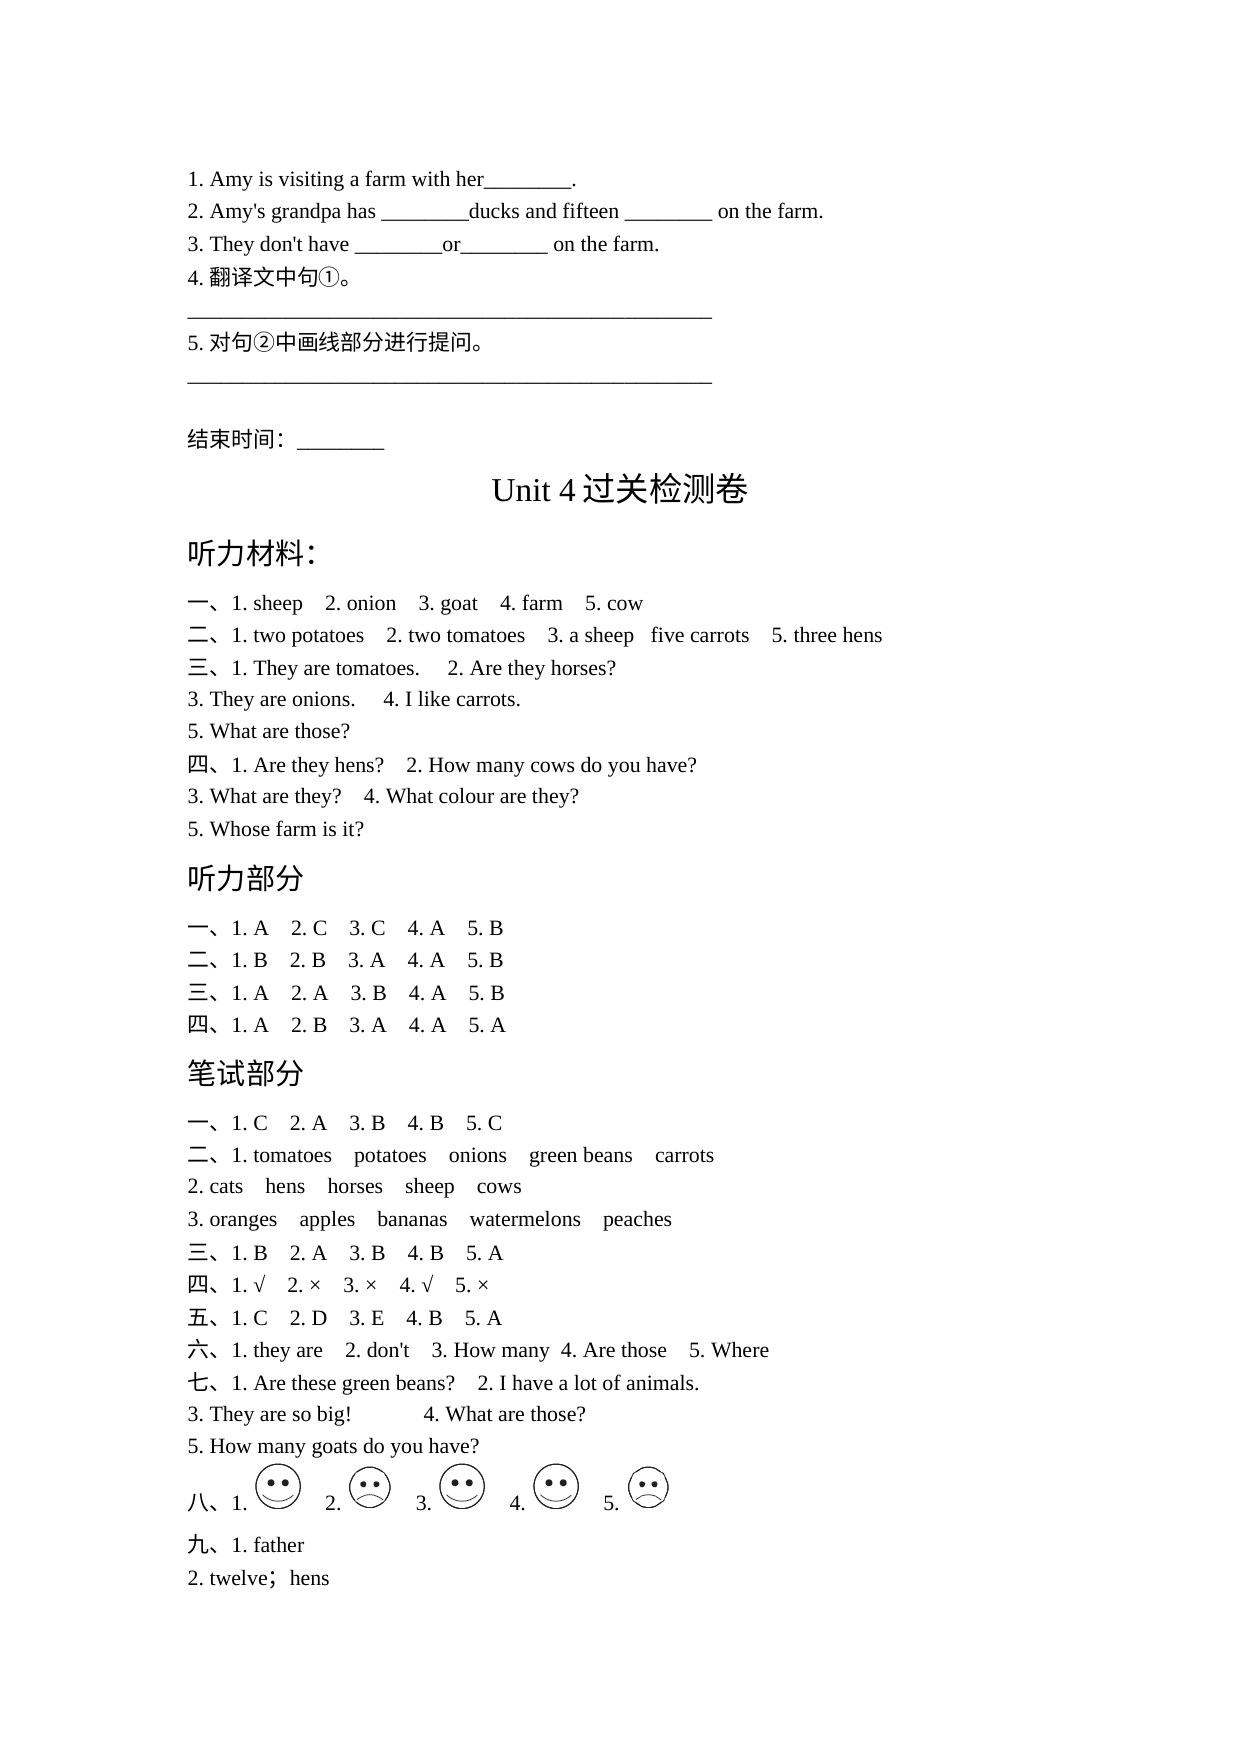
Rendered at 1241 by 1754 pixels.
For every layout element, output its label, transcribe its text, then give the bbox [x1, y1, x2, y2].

picture [531, 1462, 582, 1511]
text 六、1. they are 2. don't 3. How many 4. Are those 5. Where [187, 1332, 1053, 1364]
picture [437, 1462, 488, 1511]
text 二、1. tomatoes potatoes onions green beans carrots [187, 1137, 1053, 1169]
text 3. They are so big! 4. What are those? [187, 1397, 1053, 1429]
text 四、1. √ 2. × 3. × 4. √ 5. × [187, 1267, 1053, 1299]
text 听力材料： [187, 519, 1053, 584]
text 4. 翻译文中句①。 [187, 259, 1053, 292]
text 5. How many goats do you have? [187, 1429, 1053, 1462]
text 听力部分 [187, 844, 1053, 909]
picture [253, 1462, 304, 1511]
text 5. 对句②中画线部分进行提问。 [187, 324, 1053, 357]
text 二、1. B 2. B 3. A 4. A 5. B [187, 942, 1053, 974]
picture [346, 1463, 394, 1511]
text 5. What are those? [187, 714, 1053, 747]
text 5. Whose farm is it? [187, 812, 1053, 844]
text 三、1. B 2. A 3. B 4. B 5. A [187, 1234, 1053, 1267]
text 二、1. two potatoes 2. two tomatoes 3. a sheep five carrots 5. three hens [187, 617, 1053, 649]
text 七、1. Are these green beans? 2. I have a lot of animals. [187, 1364, 1053, 1397]
text 1. Amy is visiting a farm with her________. [187, 162, 1053, 194]
picture [625, 1463, 672, 1511]
text 三、1. They are tomatoes. 2. Are they horses? [187, 649, 1053, 682]
text 四、1. A 2. B 3. A 4. A 5. A [187, 1007, 1053, 1039]
text 一、1. sheep 2. onion 3. goat 4. farm 5. cow [187, 584, 1053, 617]
text 结束时间：________ [187, 422, 1053, 454]
text Unit 4过关检测卷 [187, 454, 1053, 519]
text 3. oranges apples bananas watermelons peaches [187, 1202, 1053, 1234]
text 三、1. A 2. A 3. B 4. A 5. B [187, 974, 1053, 1007]
text 一、1. C 2. A 3. B 4. B 5. C [187, 1104, 1053, 1137]
text 八、1. 2. 3. 4. 5. [187, 1462, 1053, 1527]
text 九、1. father [187, 1527, 1053, 1559]
text 3. They don't have ________or________ on the farm. [187, 227, 1053, 259]
text 笔试部分 [187, 1039, 1053, 1104]
text 四、1. Are they hens? 2. How many cows do you have? [187, 747, 1053, 779]
text 2. cats hens horses sheep cows [187, 1169, 1053, 1202]
text 五、1. C 2. D 3. E 4. B 5. A [187, 1299, 1053, 1332]
text ________________________________________________ [187, 357, 1053, 389]
text 3. What are they? 4. What colour are they? [187, 779, 1053, 812]
text 3. They are onions. 4. I like carrots. [187, 682, 1053, 714]
text 一、1. A 2. C 3. C 4. A 5. B [187, 909, 1053, 942]
text 2. twelve；hens [187, 1559, 1053, 1592]
text 2. Amy's grandpa has ________ducks and fifteen ________ on the farm. [187, 194, 1053, 227]
text ________________________________________________ [187, 292, 1053, 324]
